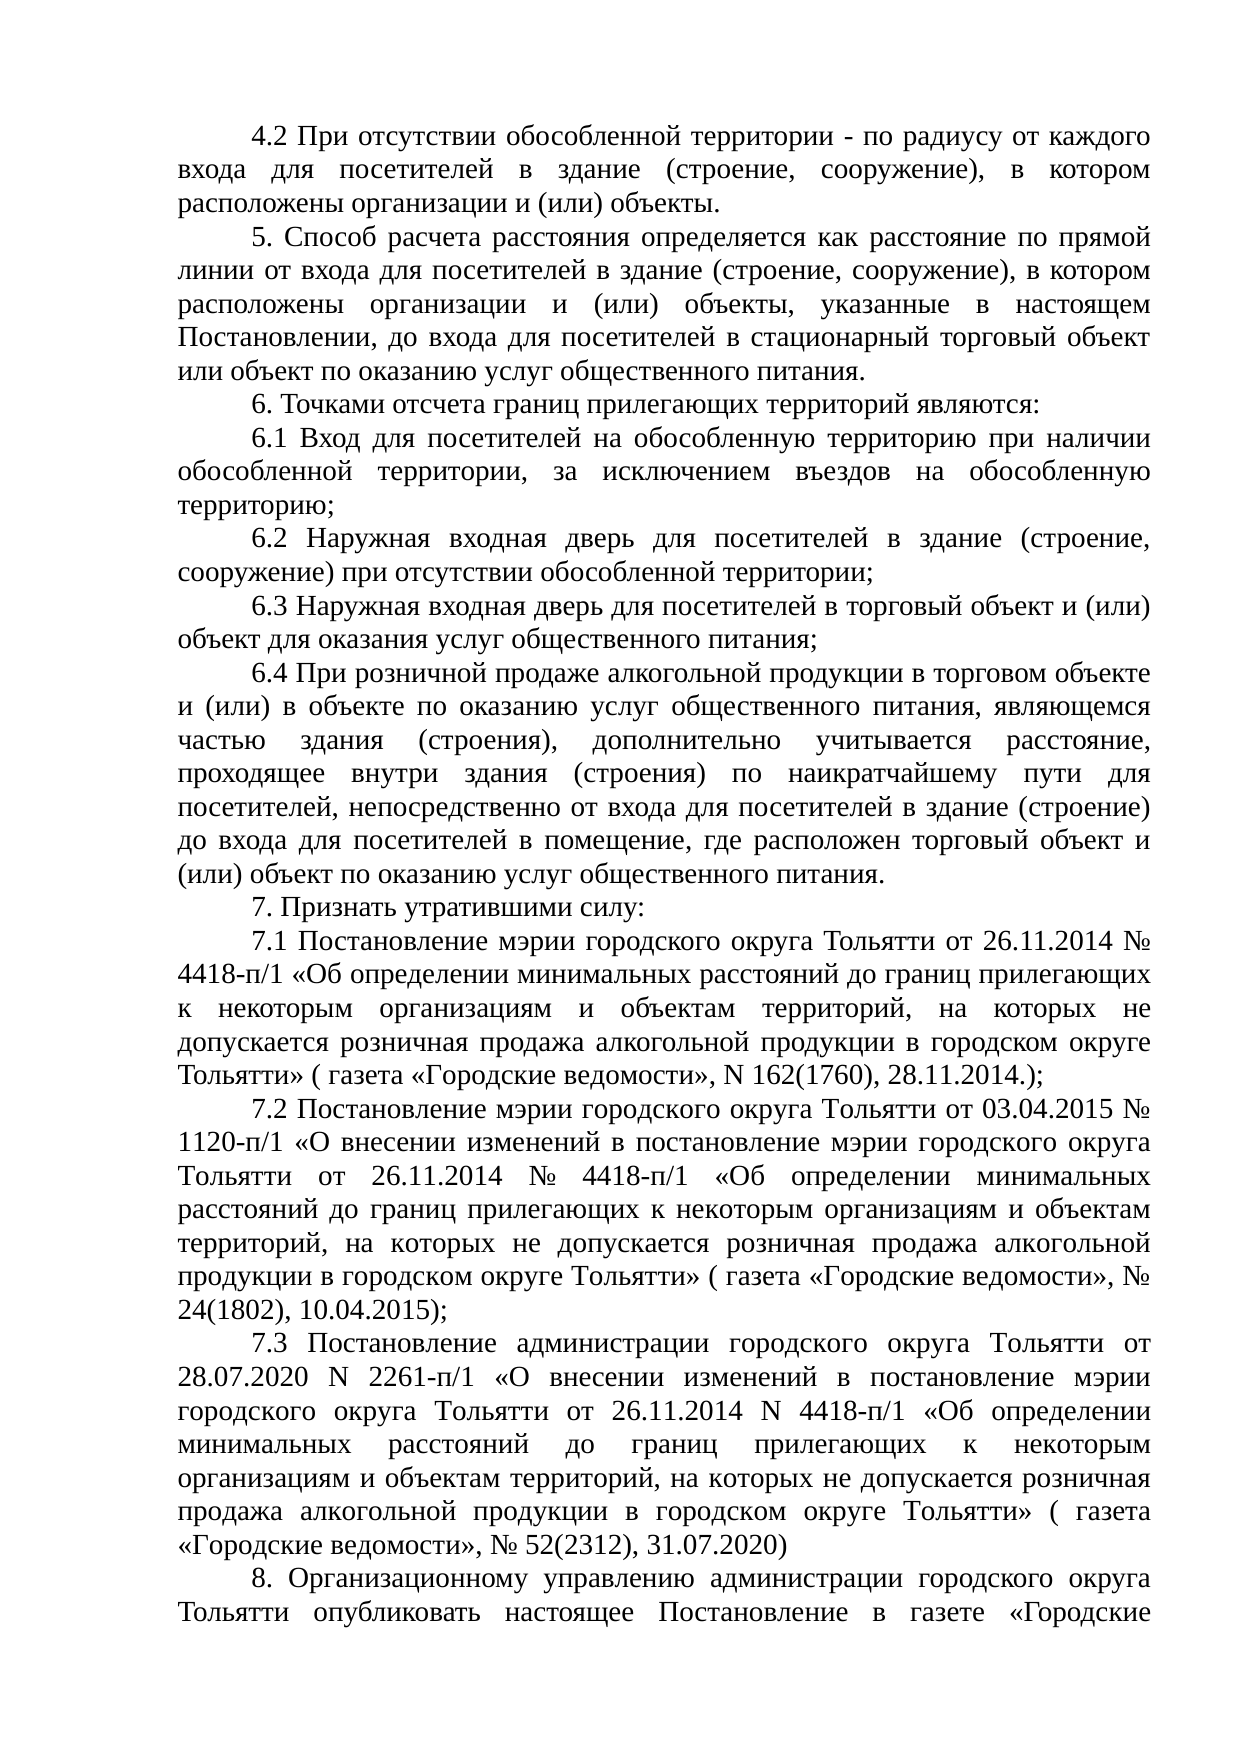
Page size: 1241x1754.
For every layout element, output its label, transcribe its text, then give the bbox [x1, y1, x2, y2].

text 6.3 Наружная входная дверь для посетителей в торговый объект и (или) объект для оказания услуг общественного питания; [177, 588, 1152, 655]
text 5. Способ расчета расстояния определяется как расстояние по прямой линии от входа для посетителей в здание (строение, сооружение), в котором расположены организации и (или) объекты, указанные в настоящем Постановлении, до входа для посетителей в стационарный торговый объект или объект по оказанию услуг общественного питания. [177, 219, 1152, 386]
text 6.1 Вход для посетителей на обособленную территорию при наличии обособленной территории, за исключением въездов на обособленную территорию; [177, 420, 1152, 521]
text 6.4 При розничной продаже алкогольной продукции в торговом объекте и (или) в объекте по оказанию услуг общественного питания, являющемся частью здания (строения), дополнительно учитывается расстояние, проходящее внутри здания (строения) по наикратчайшему пути для посетителей, непосредственно от входа для посетителей в здание (строение) до входа для посетителей в помещение, где расположен торговый объект и (или) объект по оказанию услуг общественного питания. [177, 655, 1152, 889]
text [177, 1560, 1152, 1627]
text 7.3 Постановление администрации городского округа Тольятти от 28.07.2020 N 2261-п/1 «О внесении изменений в постановление мэрии городского округа Тольятти от 26.11.2014 N 4418-п/1 «Об определении минимальных расстояний до границ прилегающих к некоторым организациям и объектам территорий, на которых не допускается розничная продажа алкогольной продукции в городском округе Тольятти» ( газета «Городские ведомости», № 52(2312), 31.07.2020) [177, 1326, 1152, 1560]
text 7. Признать утратившими силу: [177, 889, 1152, 923]
text 6.2 Наружная входная дверь для посетителей в здание (строение, сооружение) при отсутствии обособленной территории; [177, 521, 1152, 588]
text 6. Точками отсчета границ прилегающих территорий являются: [177, 386, 1152, 420]
text 7.1 Постановление мэрии городского округа Тольятти от 26.11.2014 № 4418-п/1 «Об определении минимальных расстояний до границ прилегающих к некоторым организациям и объектам территорий, на которых не допускается розничная продажа алкогольной продукции в городском округе Тольятти» ( газета «Городские ведомости», N 162(1760), 28.11.2014.); [177, 923, 1152, 1091]
text 7.2 Постановление мэрии городского округа Тольятти от 03.04.2015 № 1120-п/1 «О внесении изменений в постановление мэрии городского округа Тольятти от 26.11.2014 № 4418-п/1 «Об определении минимальных расстояний до границ прилегающих к некоторым организациям и объектам территорий, на которых не допускается розничная продажа алкогольной продукции в городском округе Тольятти» ( газета «Городские ведомости», № 24(1802), 10.04.2015); [177, 1091, 1152, 1326]
text 4.2 При отсутствии обособленной территории - по радиусу от каждого входа для посетителей в здание (строение, сооружение), в котором расположены организации и (или) объекты. [177, 118, 1152, 219]
